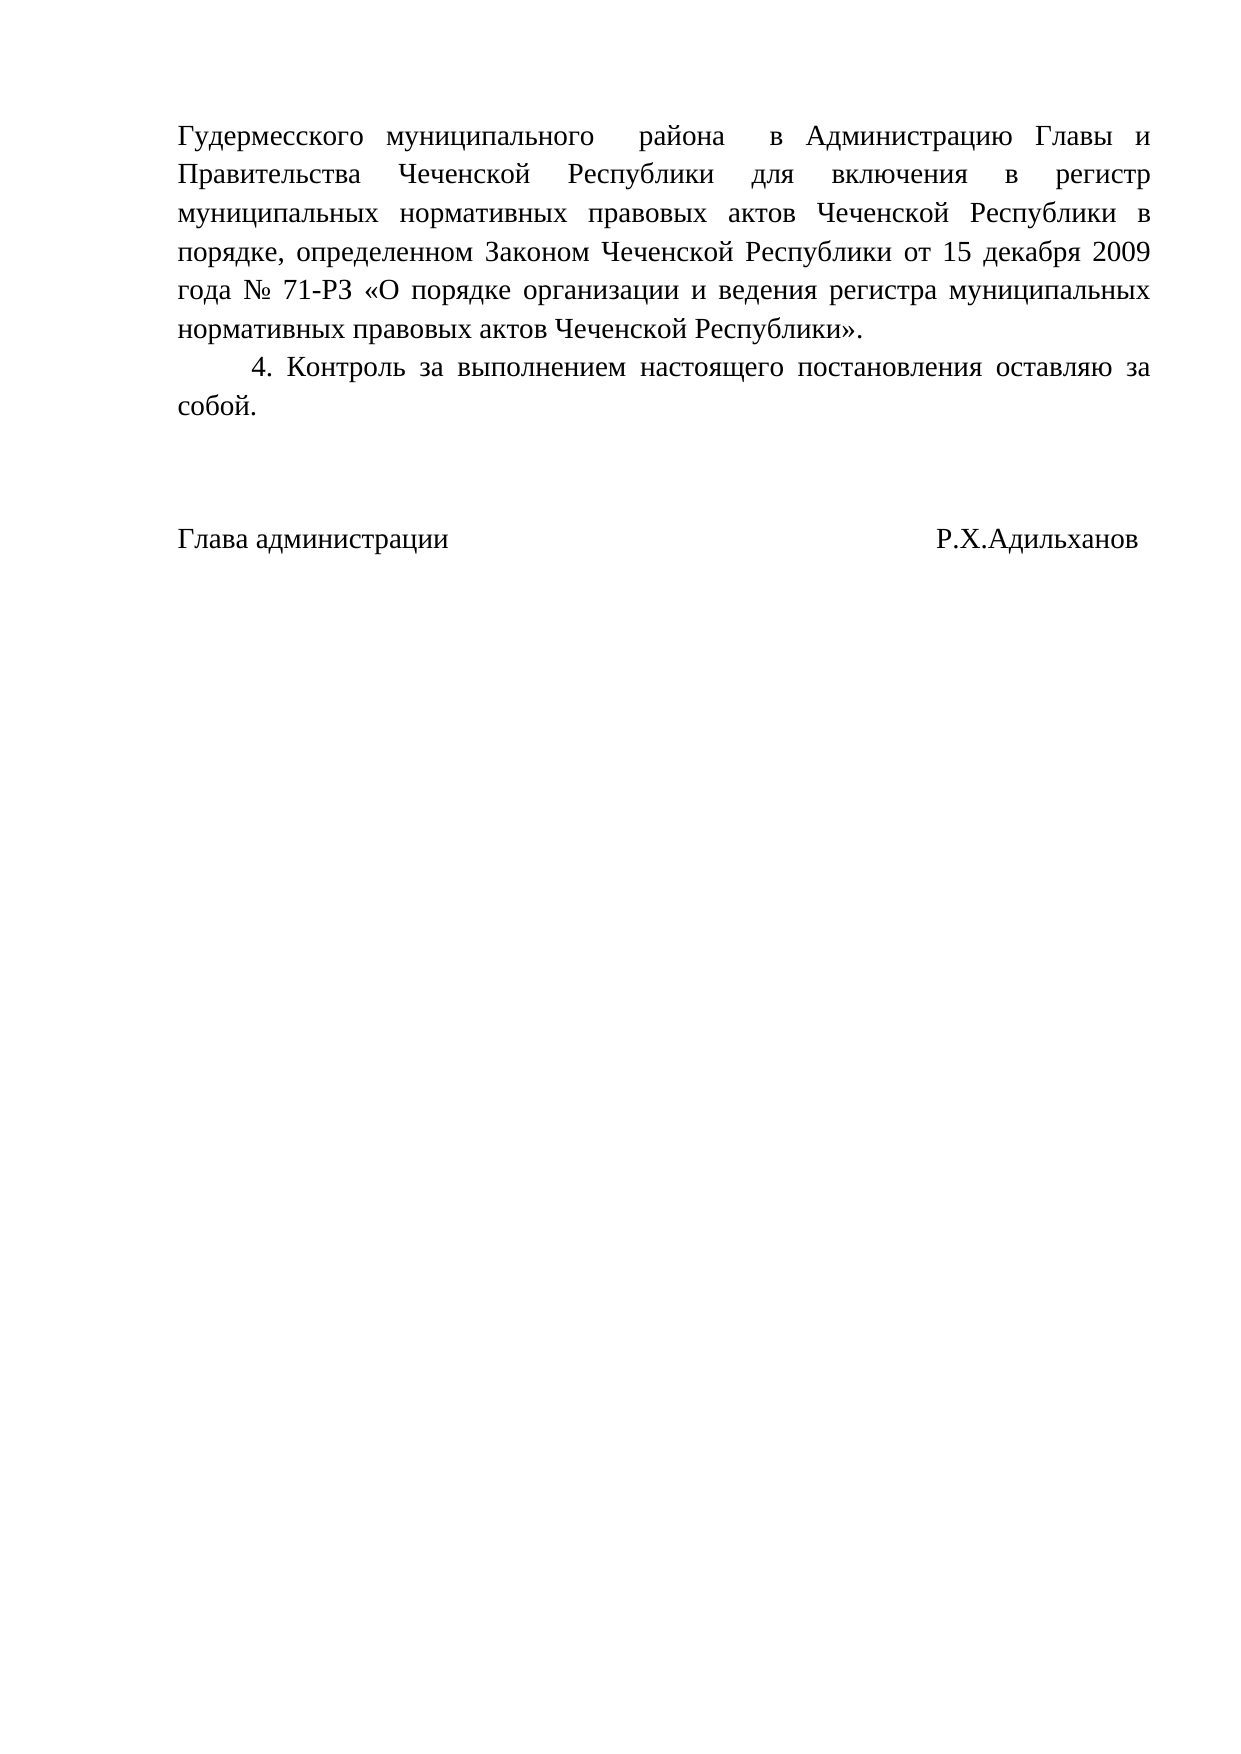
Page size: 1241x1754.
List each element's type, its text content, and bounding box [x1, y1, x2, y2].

text Глава администрации Р.Х.Адильханов [177, 521, 1152, 554]
text 4. Контроль за выполнением настоящего постановления оставляю за собой. [177, 349, 1152, 421]
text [177, 118, 1152, 344]
